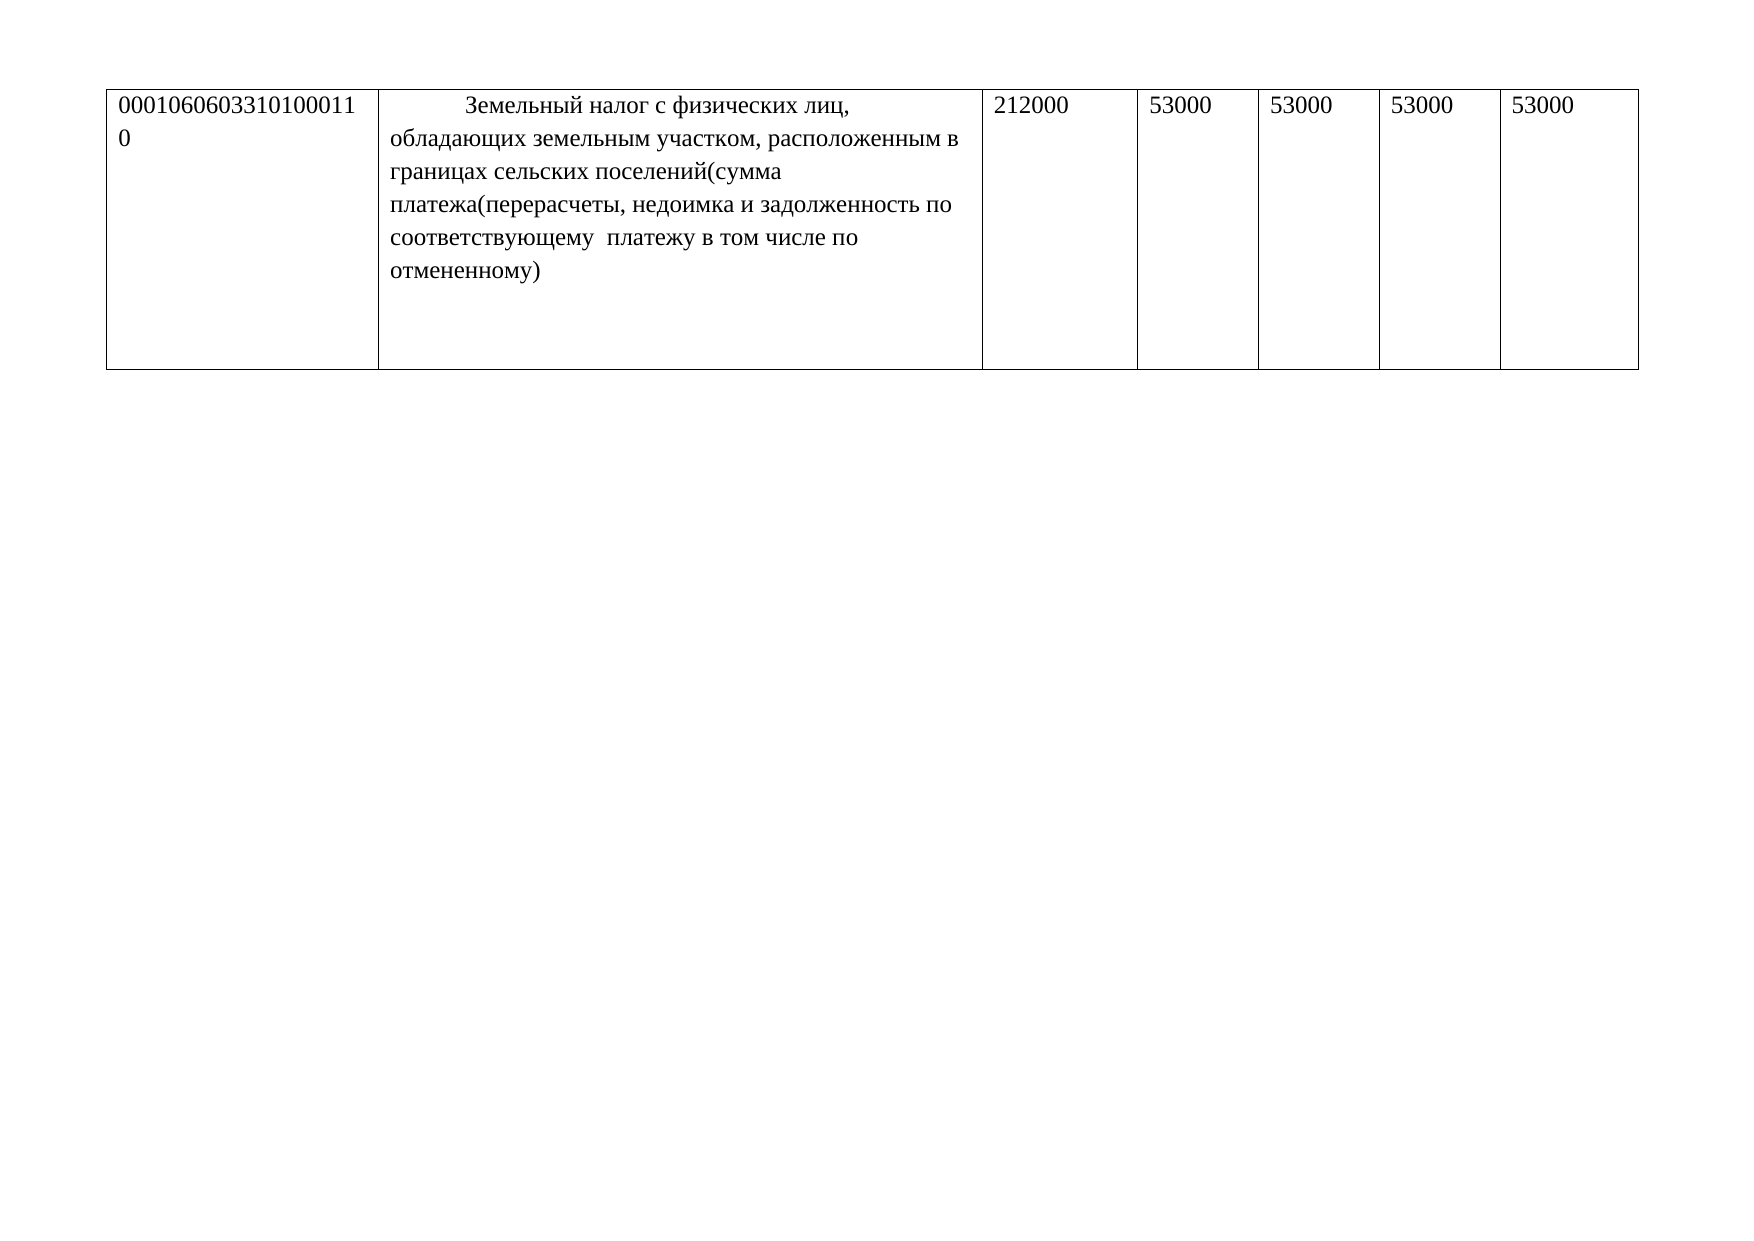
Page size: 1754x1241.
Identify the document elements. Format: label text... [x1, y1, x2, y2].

table_cell 212000 [983, 90, 1137, 369]
table_cell Земельный налог с физических лиц, обладающих земельным участком, расположенным в границах сельских поселений(сумма платежа(перерасчеты, недоимка и задолженность по соответствующему платежу в том числе по отмененному) [379, 90, 982, 369]
table_cell 00010606033101000110 [107, 90, 378, 369]
table_cell 53000 [1259, 90, 1379, 369]
table_cell 53000 [1138, 90, 1258, 369]
table_cell 53000 [1501, 90, 1638, 369]
table_cell 53000 [1380, 90, 1500, 369]
